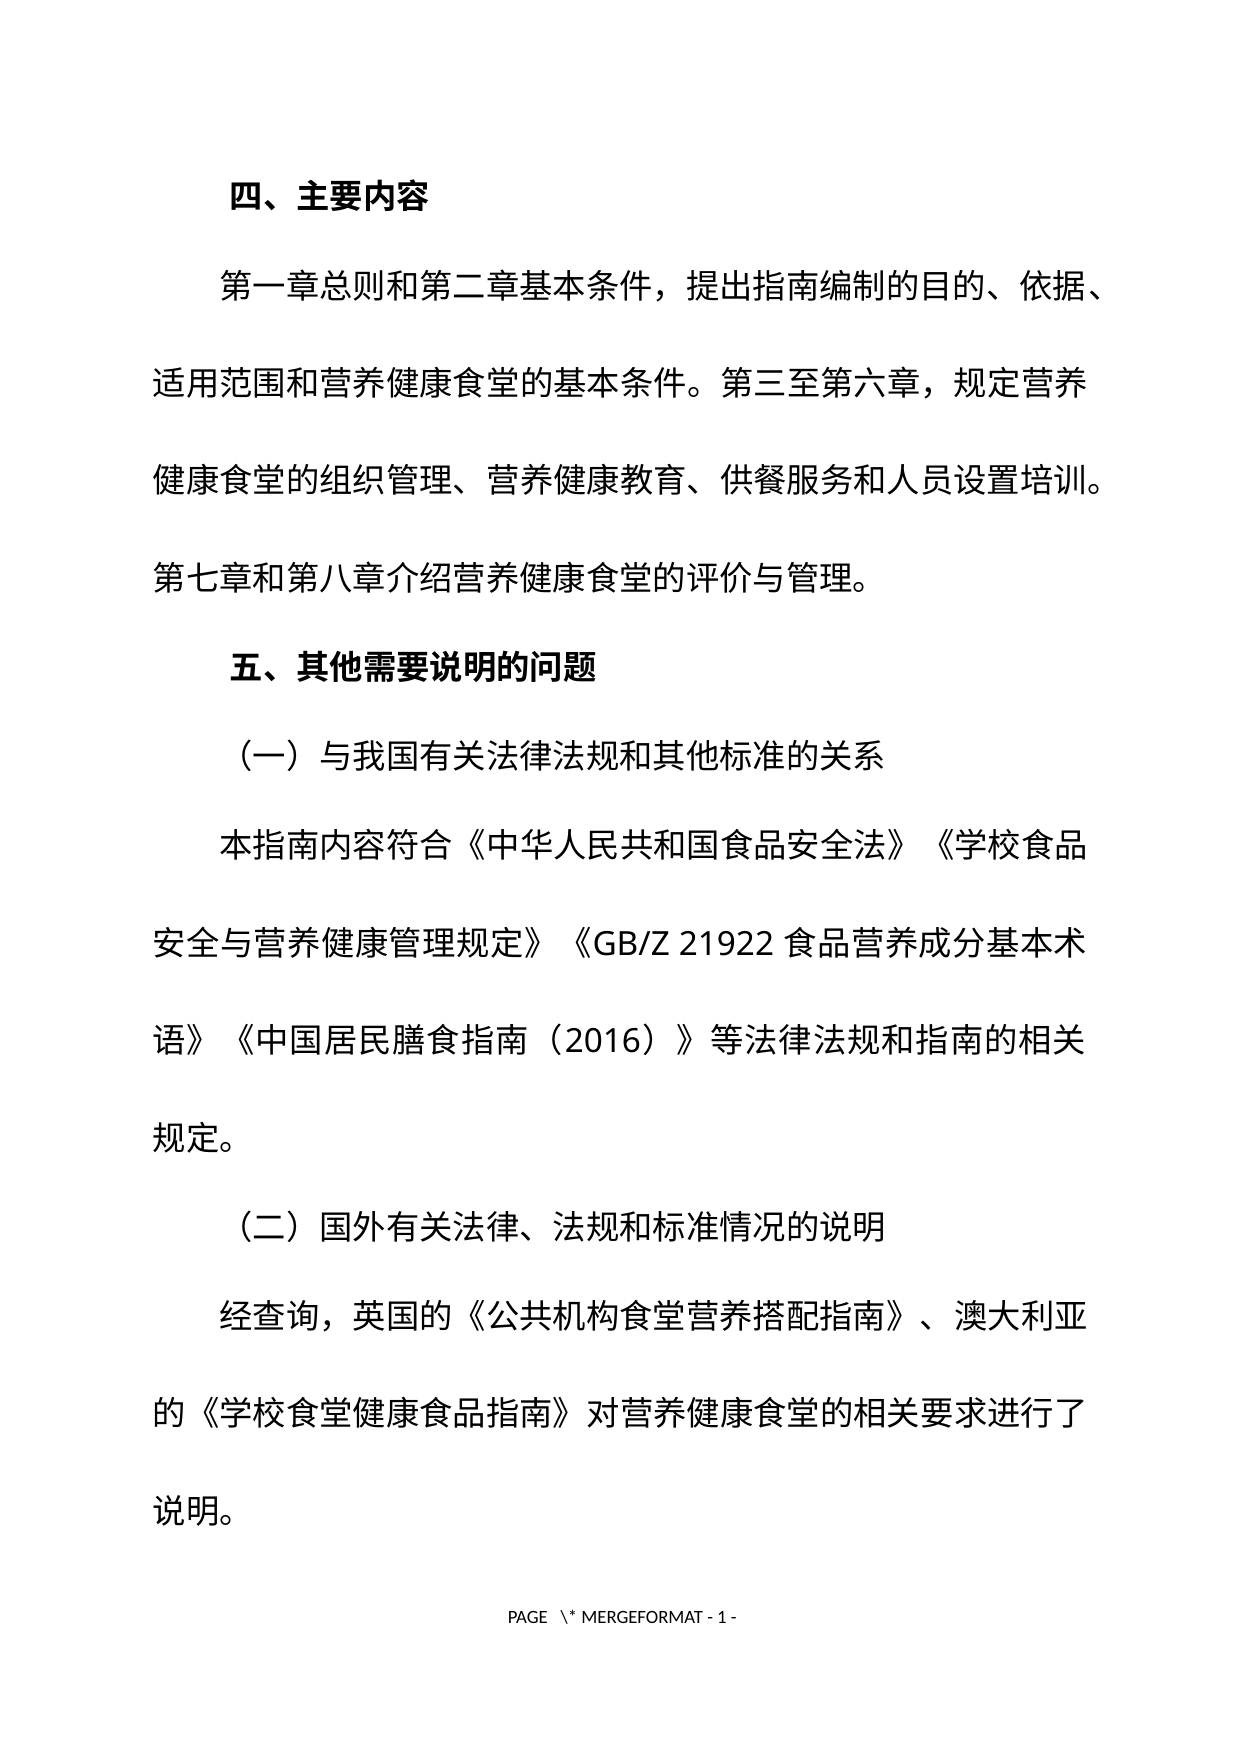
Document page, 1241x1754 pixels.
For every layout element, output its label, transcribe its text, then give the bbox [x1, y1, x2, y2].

text 四、主要内容 [196, 162, 1088, 227]
text 第一章总则和第二章基本条件，提出指南编制的目的、依据、适用范围和营养健康食堂的基本条件。第三至第六章，规定营养健康食堂的组织管理、营养健康教育、供餐服务和人员设置培训。第七章和第八章介绍营养健康食堂的评价与管理。 [152, 251, 1088, 608]
text （一）与我国有关法律法规和其他标准的关系 [152, 722, 1088, 787]
text 五、其他需要说明的问题 [196, 633, 1088, 698]
text 本指南内容符合《中华人民共和国食品安全法》《学校食品安全与营养健康管理规定》《GB/Z 21922 食品营养成分基本术语》《中国居民膳食指南（2016）》等法律法规和指南的相关规定。 [152, 811, 1088, 1168]
text （二）国外有关法律、法规和标准情况的说明 [152, 1192, 1088, 1257]
text 经查询，英国的《公共机构食堂营养搭配指南》、澳大利亚的《学校食堂健康食品指南》对营养健康食堂的相关要求进行了说明。 [152, 1281, 1088, 1541]
